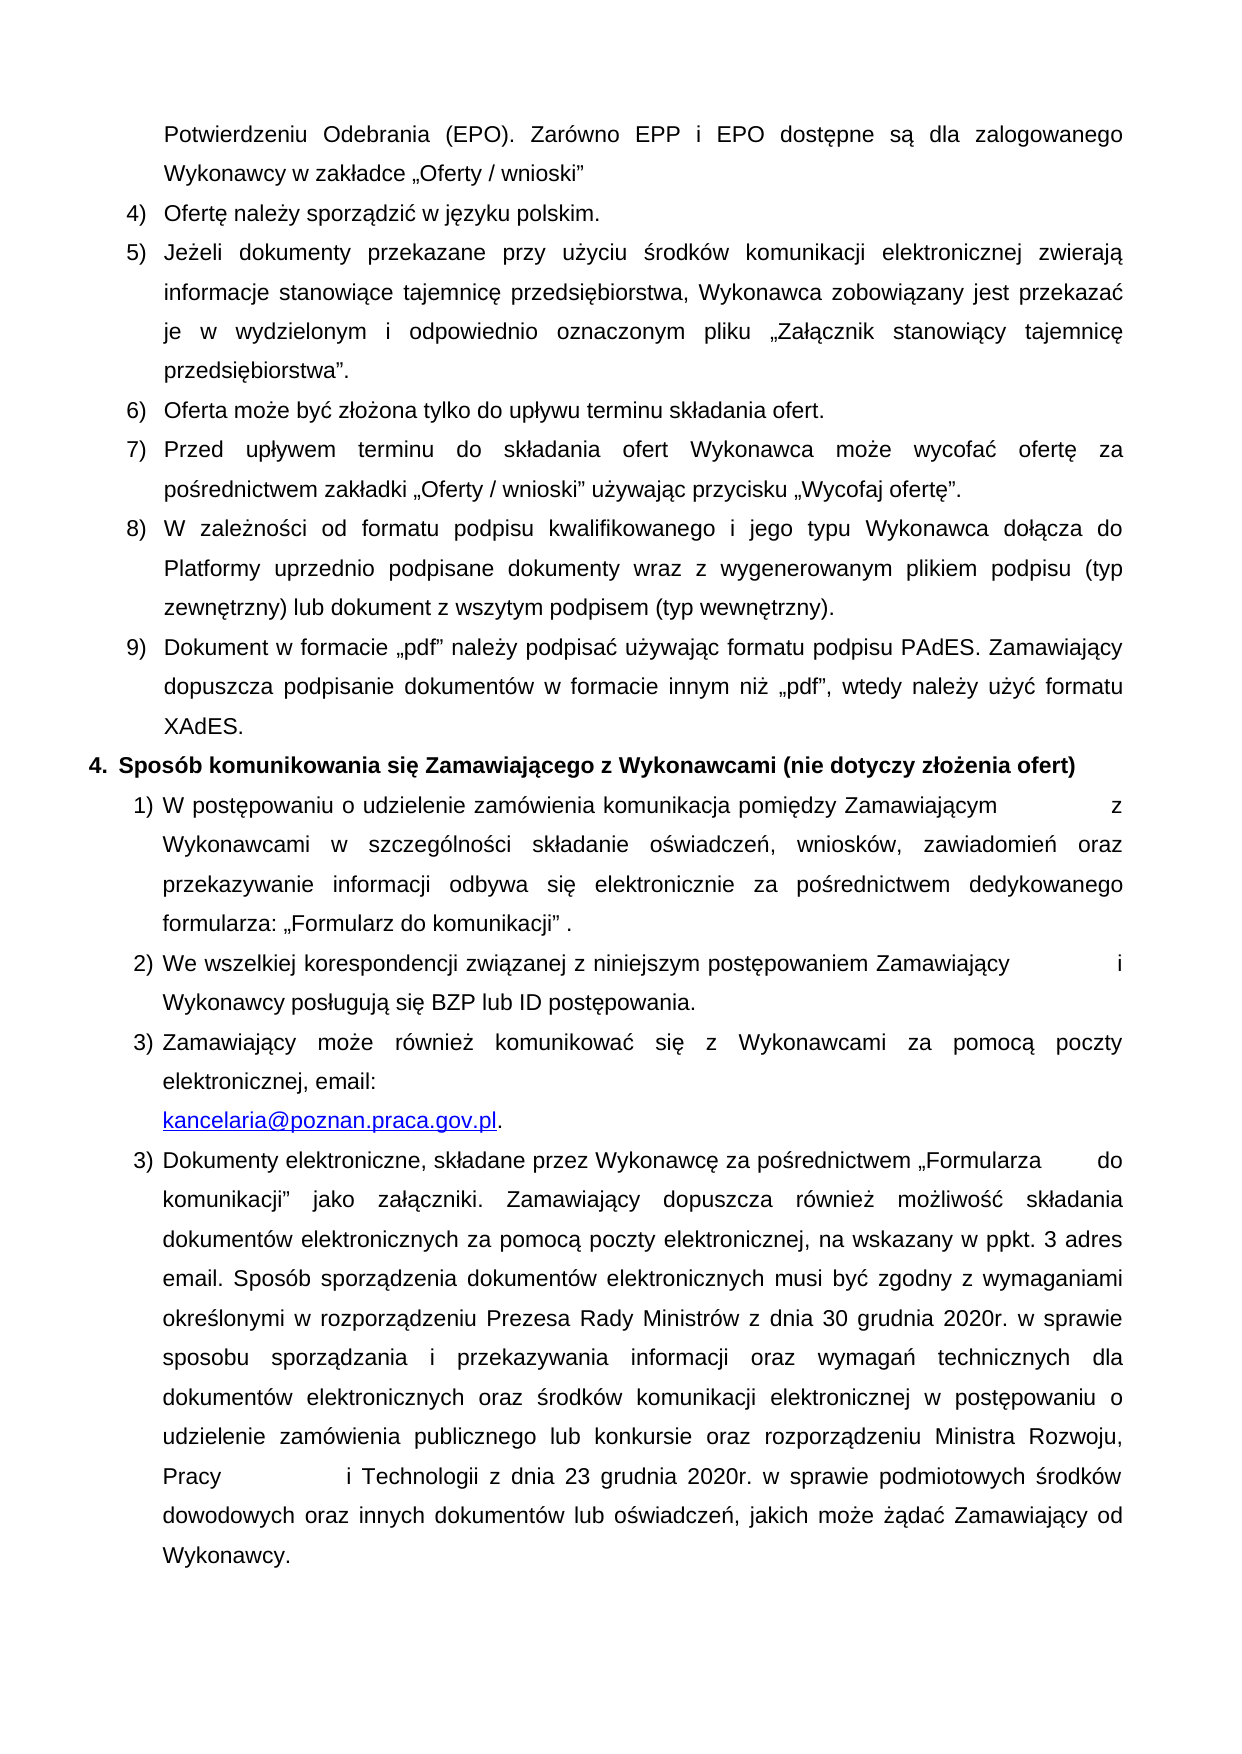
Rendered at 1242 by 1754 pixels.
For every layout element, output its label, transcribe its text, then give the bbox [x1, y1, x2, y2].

list Zamawiający może również komunikować się z Wykonawcami za pomocą poczty elektronicznej, email: [133, 1028, 1123, 1094]
list We wszelkiej korespondencji związanej z niniejszym postępowaniem Zamawiający i Wykonawcy posługują się BZP lub ID postępowania. [133, 949, 1123, 1015]
list Przed upływem terminu do składania ofert Wykonawca może wycofać ofertę za pośrednictwem zakładki „Oferty / wnioski” używając przycisku „Wycofaj ofertę”. [126, 436, 1123, 502]
list W zależności od formatu podpisu kwalifikowanego i jego typu Wykonawca dołącza do Platformy uprzednio podpisane dokumenty wraz z wygenerowanym plikiem podpisu (typ zewnętrzny) lub dokument z wszytym podpisem (typ wewnętrzny). [126, 515, 1123, 621]
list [126, 121, 1123, 186]
list Oferta może być złożona tylko do upływu terminu składania ofert. [126, 397, 1123, 423]
list Dokumenty elektroniczne, składane przez Wykonawcę za pośrednictwem „Formularza do komunikacji” jako załączniki. Zamawiający dopuszcza również możliwość składania dokumentów elektronicznych za pomocą poczty elektronicznej, na wskazany w ppkt. 3 adres email. Sposób sporządzenia dokumentów elektronicznych musi być zgodny z wymaganiami określonymi w rozporządzeniu Prezesa Rady Ministrów z dnia 30 grudnia 2020r. w sprawie sposobu sporządzania i przekazywania informacji oraz wymagań technicznych dla dokumentów elektronicznych oraz środków komunikacji elektronicznej w postępowaniu o udzielenie zamówienia publicznego lub konkursie oraz rozporządzeniu Ministra Rozwoju, Pracy i Technologii z dnia 23 grudnia 2020r. w sprawie podmiotowych środków dowodowych oraz innych dokumentów lub oświadczeń, jakich może żądać Zamawiający od Wykonawcy. [133, 1147, 1123, 1568]
list Jeżeli dokumenty przekazane przy użyciu środków komunikacji elektronicznej zwierają informacje stanowiące tajemnicę przedsiębiorstwa, Wykonawca zobowiązany jest przekazać je w wydzielonym i odpowiednio oznaczonym pliku „Załącznik stanowiący tajemnicę przedsiębiorstwa”. [126, 239, 1123, 384]
list kancelaria@poznan.praca.gov.pl. [162, 1107, 1123, 1134]
list W postępowaniu o udzielenie zamówienia komunikacja pomiędzy Zamawiającym z Wykonawcami w szczególności składanie oświadczeń, wniosków, zawiadomień oraz przekazywanie informacji odbywa się elektronicznie za pośrednictwem dedykowanego formularza: „Formularz do komunikacji” . [133, 792, 1123, 936]
list Ofertę należy sporządzić w języku polskim. [126, 199, 1123, 226]
list Sposób komunikowania się Zamawiającego z Wykonawcami (nie dotyczy złożenia ofert) [89, 752, 1123, 778]
list Dokument w formacie „pdf” należy podpisać używając formatu podpisu PAdES. Zamawiający dopuszcza podpisanie dokumentów w formacie innym niż „pdf”, wtedy należy użyć formatu XAdES. [126, 634, 1123, 739]
